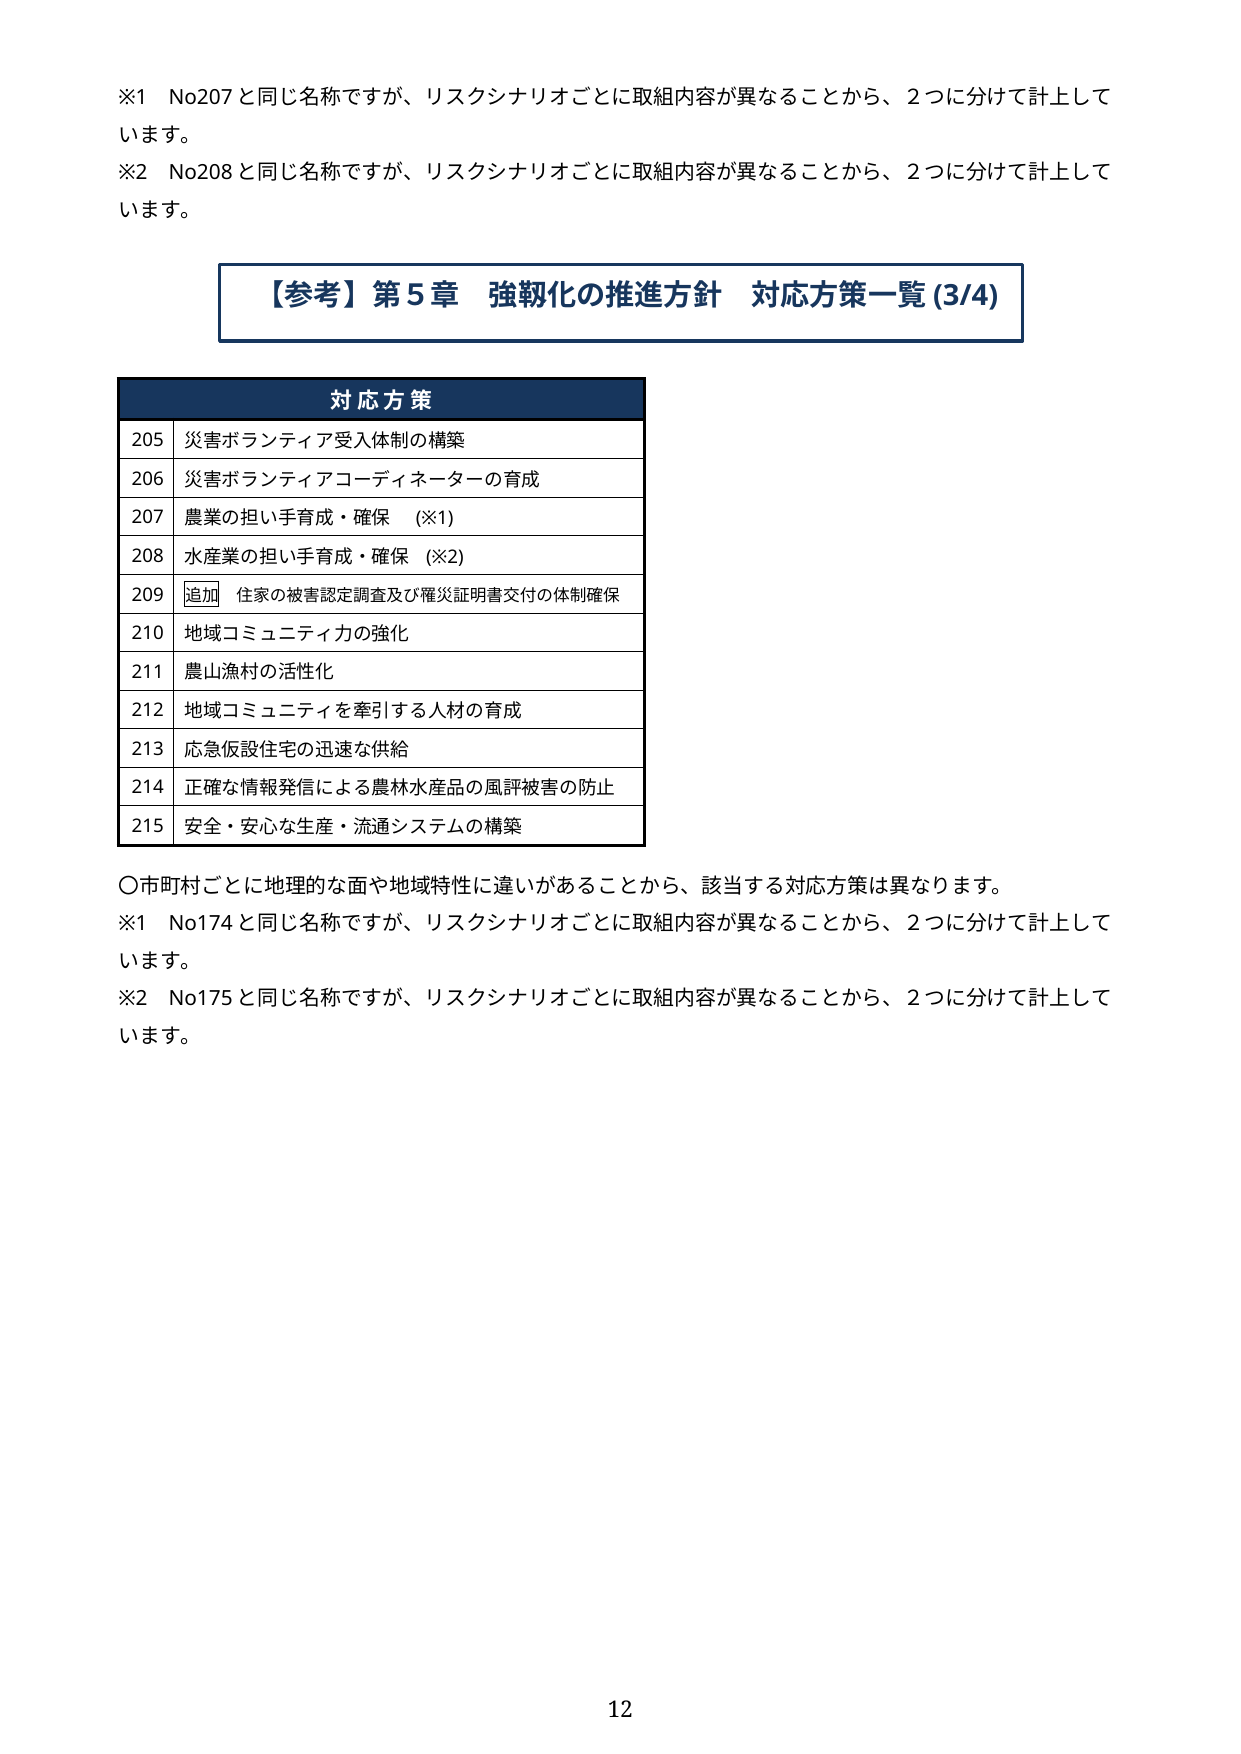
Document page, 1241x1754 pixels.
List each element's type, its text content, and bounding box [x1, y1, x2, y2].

table_cell 応急仮設住宅の迅速な供給 [174, 729, 643, 767]
table_cell 207 [120, 498, 173, 535]
table_cell 214 [120, 768, 173, 805]
table_cell 206 [120, 459, 173, 497]
table_cell 209 [120, 575, 173, 612]
table_cell 地域コミュニティ力の強化 [174, 614, 643, 651]
table_header 対 応 方 策 [120, 380, 643, 418]
table_cell 追加 住家の被害認定調査及び罹災証明書交付の体制確保 [174, 575, 643, 612]
table_cell 農業の担い手育成・確保 (※1) [174, 498, 643, 535]
table_cell 災害ボランティアコーディネーターの育成 [174, 459, 643, 497]
text ※2 No208と同じ名称ですが、リスクシナリオごとに取組内容が異なることから、２つに分けて計上しています。 [118, 152, 1122, 227]
table_cell 212 [120, 691, 173, 728]
table_cell 208 [120, 536, 173, 574]
table_cell 地域コミュニティを牽引する人材の育成 [174, 691, 643, 728]
table_cell 水産業の担い手育成・確保 (※2) [174, 536, 643, 574]
table_cell 205 [120, 421, 173, 458]
table_cell 安全・安心な生産・流通システムの構築 [174, 806, 643, 844]
table_cell 農山漁村の活性化 [174, 652, 643, 689]
table_cell 災害ボランティア受入体制の構築 [174, 421, 643, 458]
text 〇市町村ごとに地理的な面や地域特性に違いがあることから、該当する対応方策は異なります。 [118, 866, 1039, 903]
table_cell 213 [120, 729, 173, 767]
table_cell 210 [120, 614, 173, 651]
table_cell 215 [120, 806, 173, 844]
text ※1 No207と同じ名称ですが、リスクシナリオごとに取組内容が異なることから、２つに分けて計上しています。 [118, 77, 1122, 152]
table_cell 正確な情報発信による農林水産品の風評被害の防止 [174, 768, 643, 805]
table_cell 211 [120, 652, 173, 689]
text ※2 No175と同じ名称ですが、リスクシナリオごとに取組内容が異なることから、２つに分けて計上しています。 [118, 978, 1122, 1053]
text ※1 No174と同じ名称ですが、リスクシナリオごとに取組内容が異なることから、２つに分けて計上しています。 [118, 903, 1122, 978]
